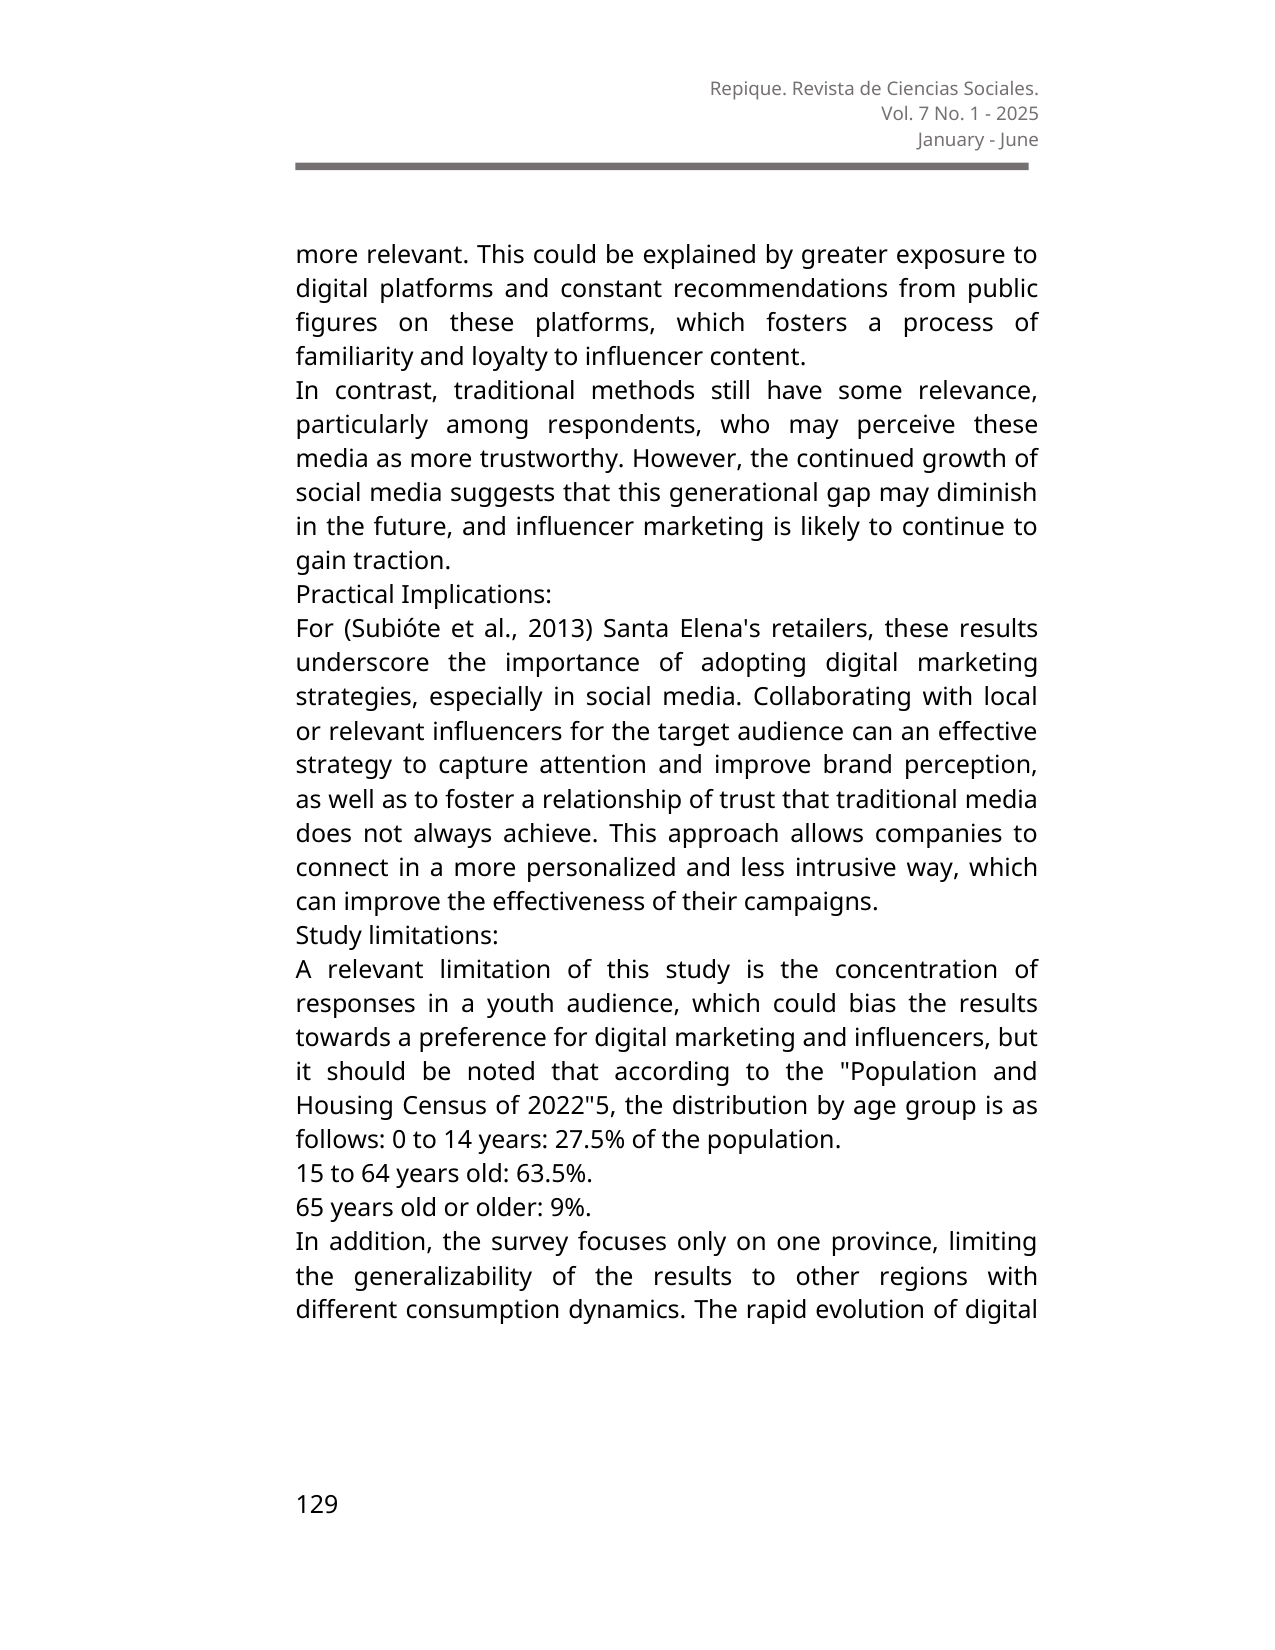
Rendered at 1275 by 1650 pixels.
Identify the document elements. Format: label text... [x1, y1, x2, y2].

text 15 to 64 years old: 63.5%. [295, 1156, 1039, 1190]
text For Santa Elena's retailers, these results underscore the importance of adopting digital marketing strategies, especially in social media. Collaborating with local or relevant influencers for the target audience can an effective strategy to capture attention and improve brand perception, as well as to foster a relationship of trust that traditional media does not always achieve. This approach allows companies to connect in a more personalized and less intrusive way, which can improve the effectiveness of their campaigns. [295, 611, 1039, 917]
text A relevant limitation of this study is the concentration of responses in a youth audience, which could bias the results towards a preference for digital marketing and influencers, but it should be noted that according to the "Population and Housing Census of 2022"5, the distribution by age group is as follows: 0 to 14 years: 27.5% of the population. [295, 952, 1039, 1156]
text Study limitations: [295, 917, 1039, 952]
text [295, 1224, 1039, 1326]
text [295, 236, 1039, 372]
text In contrast, traditional methods still have some relevance, particularly among respondents, who may perceive these media as more trustworthy. However, the continued growth of social media suggests that this generational gap may diminish in the future, and influencer marketing is likely to continue to gain traction. [295, 372, 1039, 577]
text Practical Implications: [295, 577, 1039, 611]
text 65 years old or older: 9%. [295, 1190, 1039, 1224]
